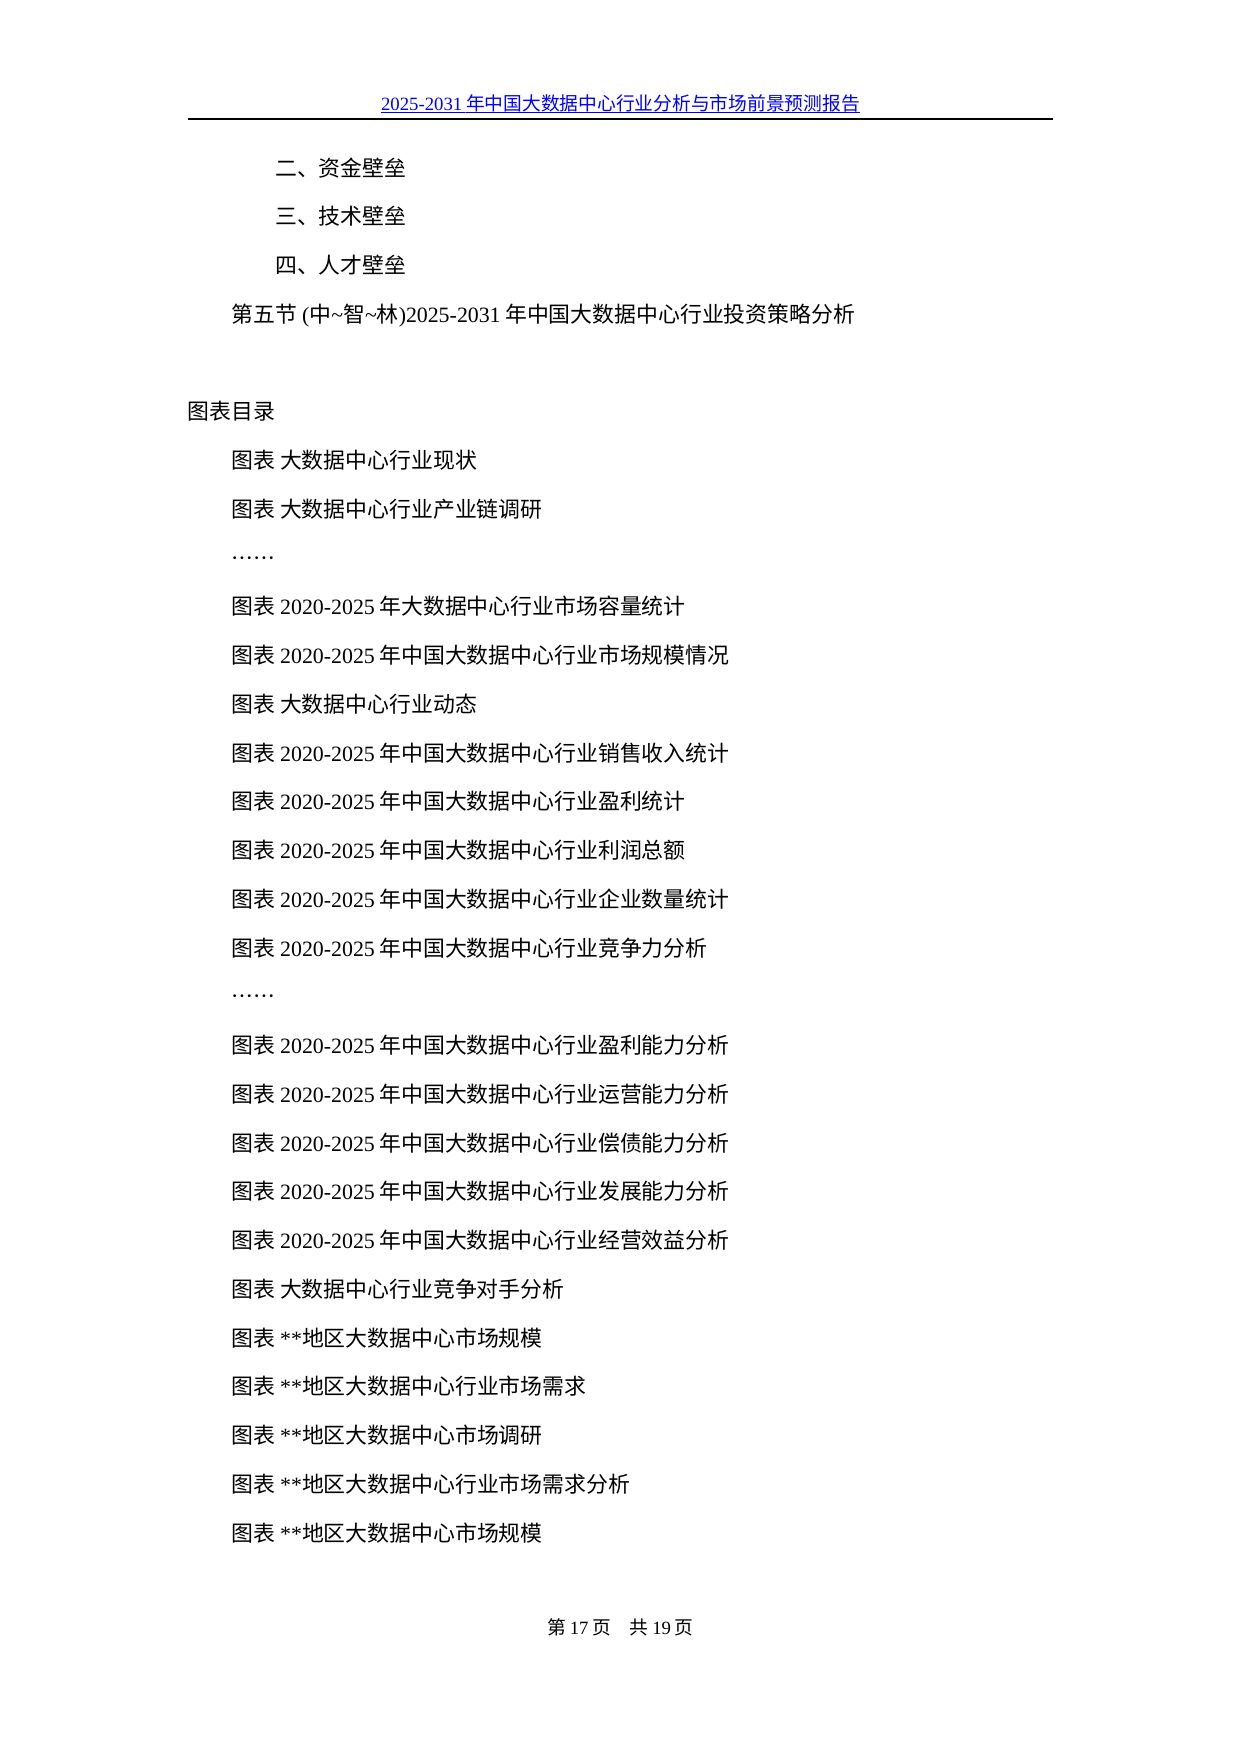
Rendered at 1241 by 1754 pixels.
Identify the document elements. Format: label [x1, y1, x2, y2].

text [187, 150, 1053, 1548]
